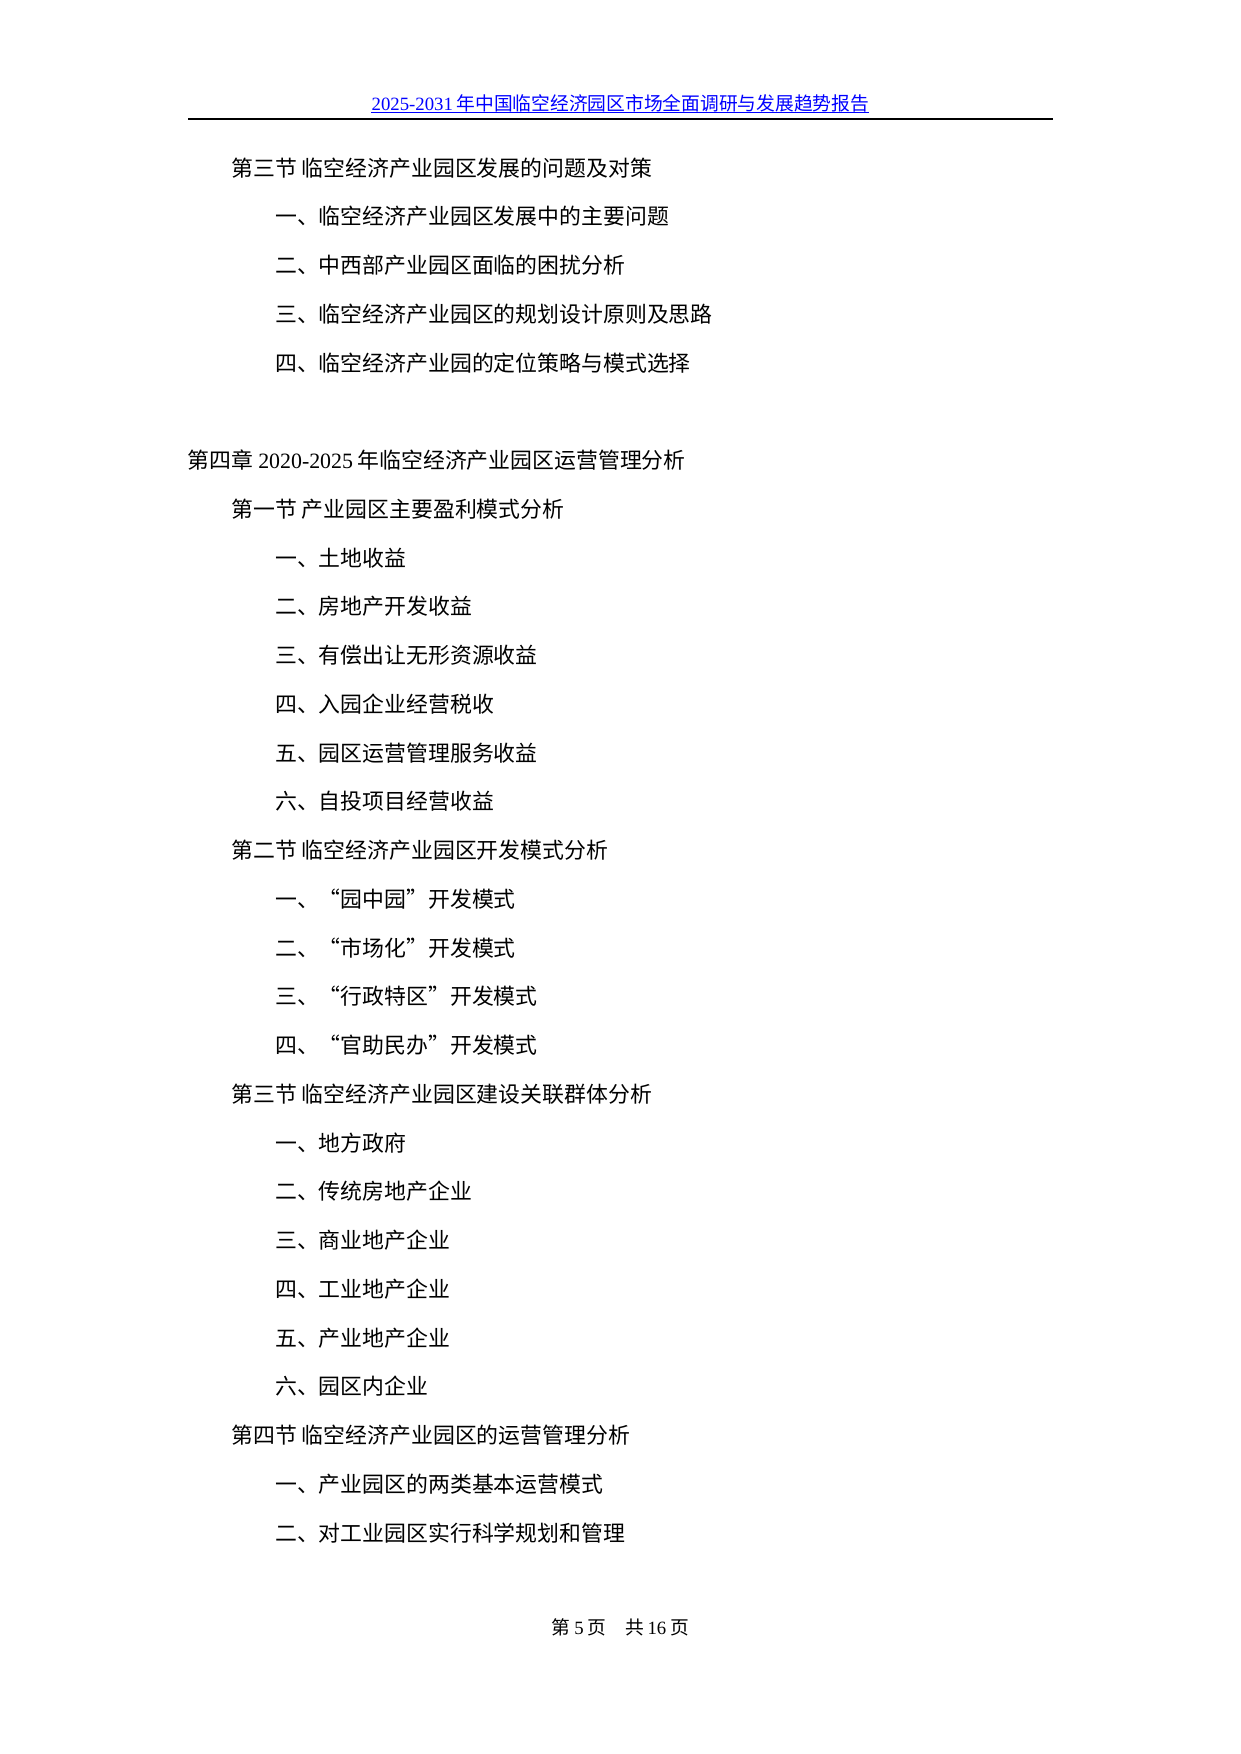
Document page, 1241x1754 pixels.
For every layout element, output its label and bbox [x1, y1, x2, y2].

text [187, 150, 1053, 1548]
